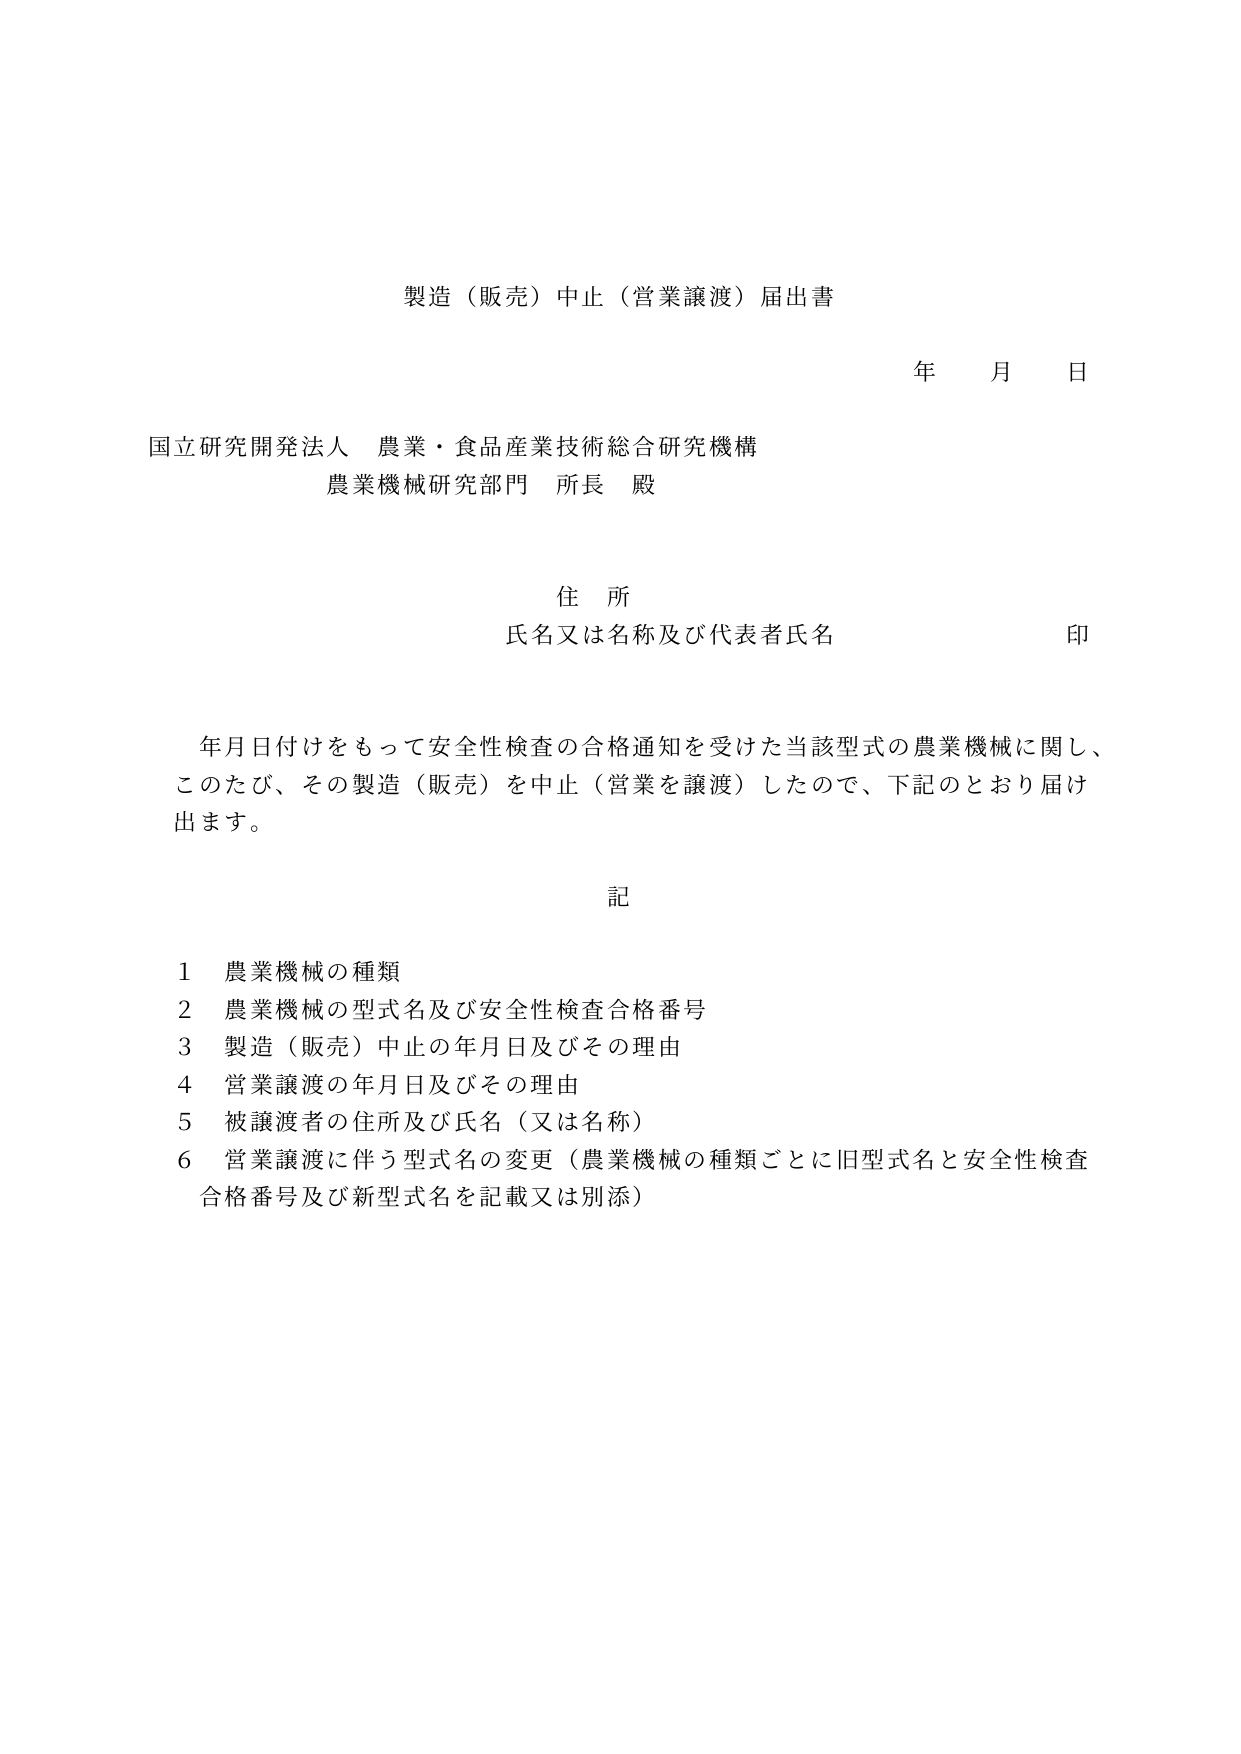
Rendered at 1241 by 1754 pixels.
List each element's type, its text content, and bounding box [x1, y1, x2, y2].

text ４ 営業譲渡の年月日及びその理由 [148, 1064, 1092, 1102]
text 国立研究開発法人 農業・食品産業技術総合研究機構 [148, 427, 1092, 464]
text 年 月 日 [148, 352, 1092, 389]
text 農業機械研究部門 所長 殿 [148, 464, 1092, 502]
text ５ 被譲渡者の住所及び氏名（又は名称） [148, 1102, 1092, 1139]
text 氏名又は名称及び代表者氏名 印 [148, 614, 1092, 652]
text ２ 農業機械の型式名及び安全性検査合格番号 [170, 989, 1092, 1027]
text ３ 製造（販売）中止の年月日及びその理由 [170, 1027, 1092, 1064]
text 製造（販売）中止（営業譲渡）届出書 [148, 277, 1092, 314]
text ６ 営業譲渡に伴う型式名の変更（農業機械の種類ごとに旧型式名と安全性検査合格番号及び新型式名を記載又は別添） [148, 1139, 1092, 1214]
text 年月日付けをもって安全性検査の合格通知を受けた当該型式の農業機械に関し、このたび、その製造（販売）を中止（営業を譲渡）したので、下記のとおり届け出ます。 [170, 727, 1092, 839]
text 住 所 [553, 577, 1092, 614]
text １ 農業機械の種類 [170, 952, 1092, 989]
text 記 [148, 877, 1092, 914]
